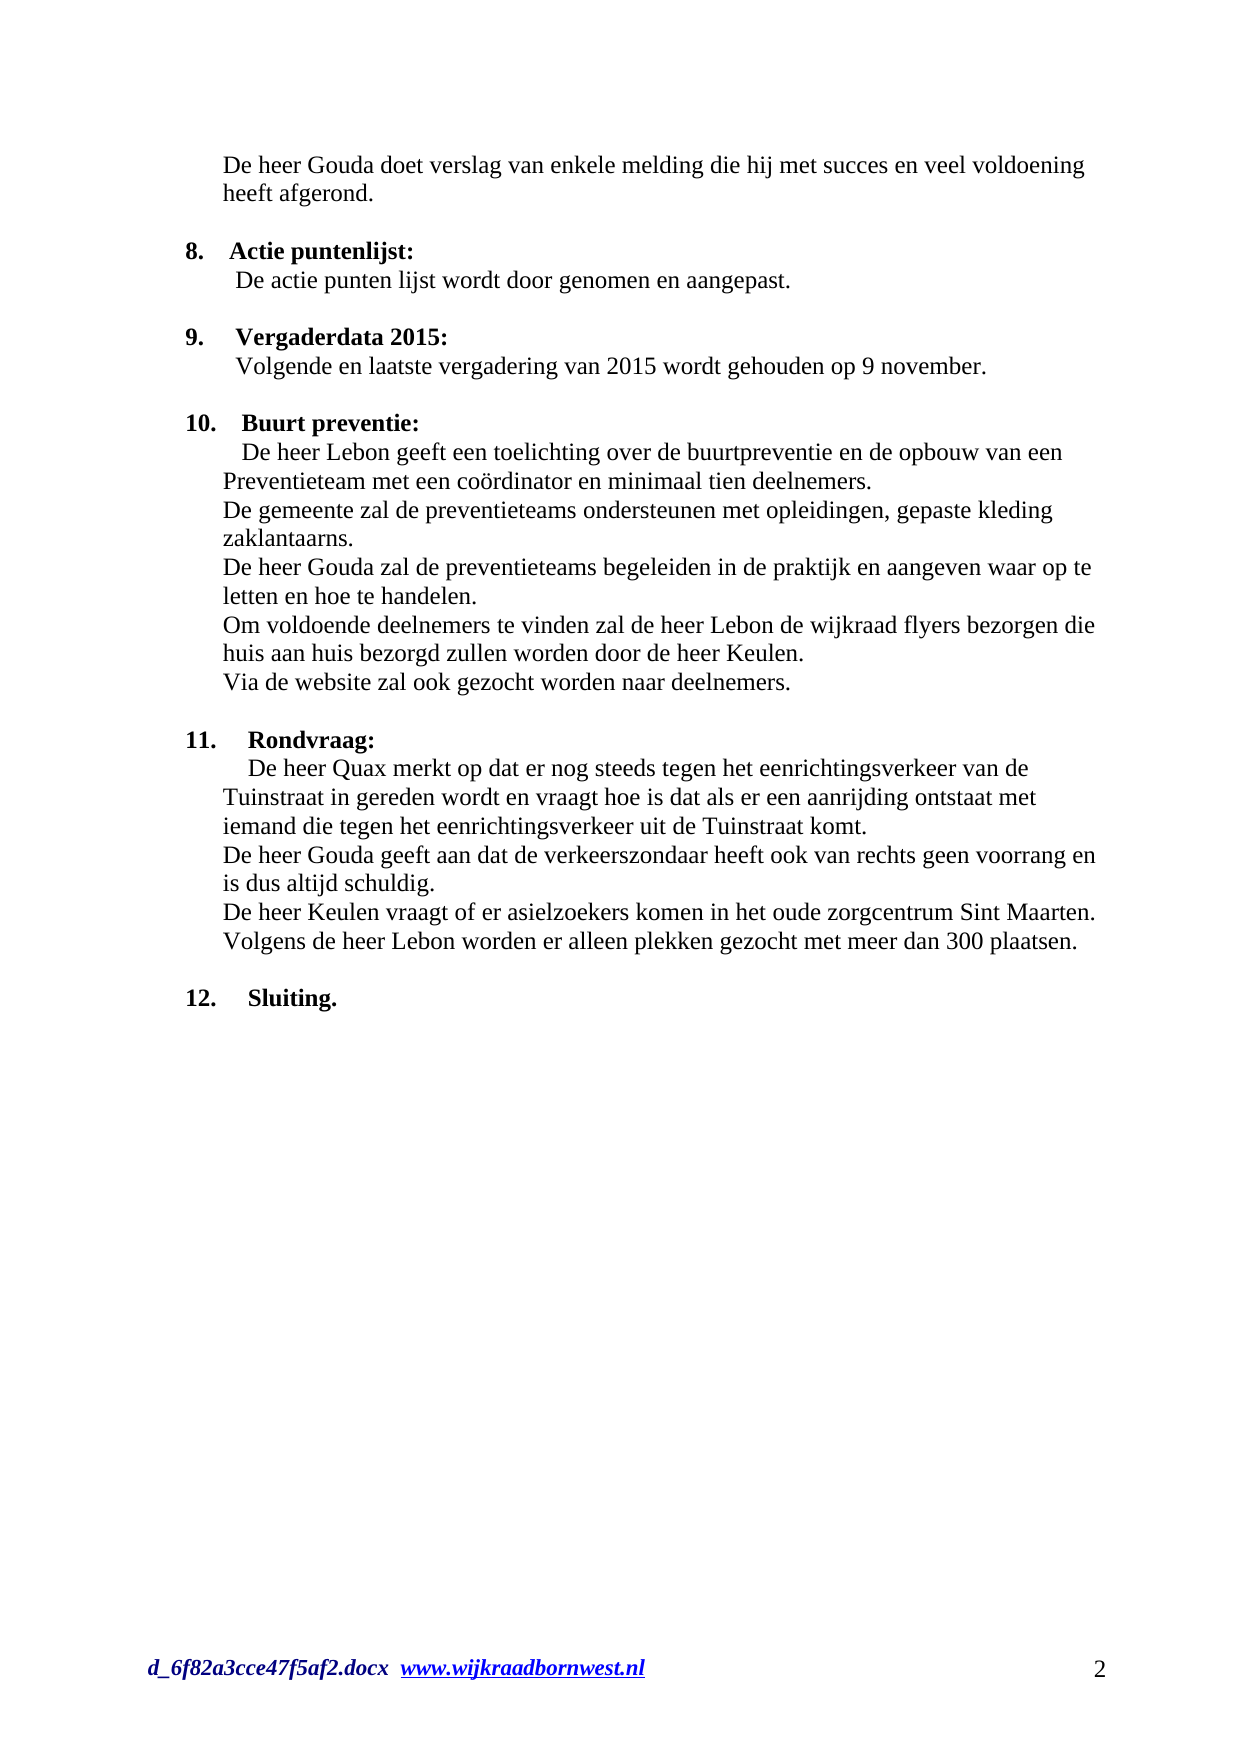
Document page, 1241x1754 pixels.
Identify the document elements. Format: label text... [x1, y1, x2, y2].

list Volgens de heer Lebon worden er alleen plekken gezocht met meer dan 300 plaatsen. [223, 926, 1106, 955]
list De heer Quax merkt op dat er nog steeds tegen het eenrichtingsverkeer van de Tuinstraat in gereden wordt en vraagt hoe is dat als er een aanrijding ontstaat met iemand die tegen het eenrichtingsverkeer uit de Tuinstraat komt. [223, 753, 1106, 840]
list De heer Gouda zal de preventieteams begeleiden in de praktijk en aangeven waar op te letten en hoe te handelen. [223, 552, 1106, 610]
text Volgende en laatste vergadering van 2015 wordt gehouden op 9 november. [223, 351, 1106, 380]
list Sluiting. [185, 983, 1106, 1012]
list De heer Lebon geeft een toelichting over de buurtpreventie en de opbouw van een Preventieteam met een coördinator en minimaal tien deelnemers. [223, 437, 1106, 495]
list De gemeente zal de preventieteams ondersteunen met opleidingen, gepaste kleding zaklantaarns. [223, 495, 1106, 552]
list Vergaderdata 2015: [185, 322, 1106, 351]
list De heer Keulen vraagt of er asielzoekers komen in het oude zorgcentrum Sint Maarten. [223, 897, 1106, 926]
list Actie puntenlijst: [185, 236, 1106, 265]
list Buurt preventie: [185, 408, 1106, 437]
list De actie punten lijst wordt door genomen en aangepast. [223, 265, 1106, 293]
list De heer Gouda geeft aan dat de verkeerszondaar heeft ook van rechts geen voorrang en is dus altijd schuldig. [223, 840, 1106, 897]
list Via de website zal ook gezocht worden naar deelnemers. [223, 667, 1106, 696]
list Rondvraag: [185, 725, 1106, 753]
list De heer Gouda doet verslag van enkele melding die hij met succes en veel voldoening heeft afgerond. [223, 150, 1106, 207]
list Om voldoende deelnemers te vinden zal de heer Lebon de wijkraad flyers bezorgen die huis aan huis bezorgd zullen worden door de heer Keulen. [223, 610, 1106, 667]
